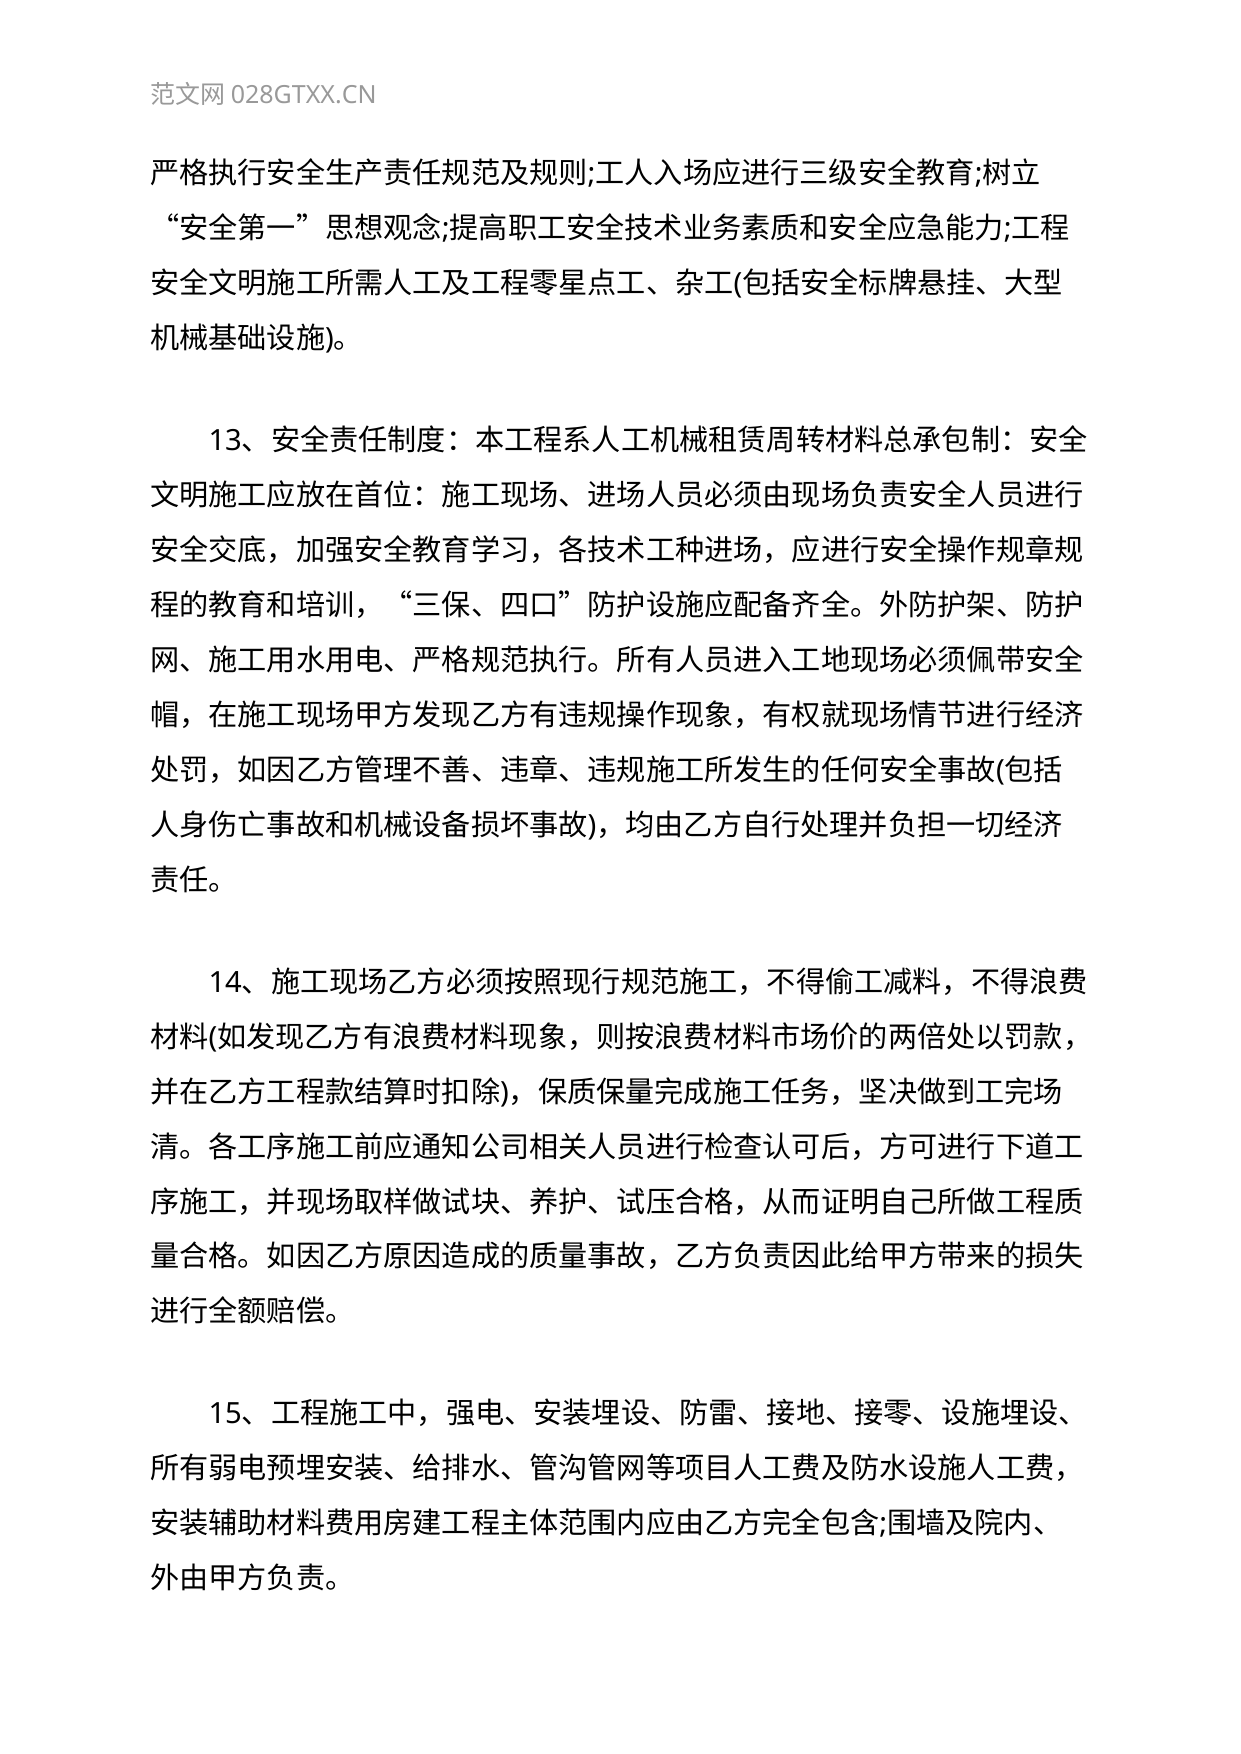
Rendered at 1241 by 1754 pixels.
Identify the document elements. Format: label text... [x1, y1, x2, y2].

text 13、安全责任制度：本工程系人工机械租赁周转材料总承包制：安全文明施工应放在首位：施工现场、进场人员必须由现场负责安全人员进行安全交底，加强安全教育学习，各技术工种进场，应进行安全操作规章规程的教育和培训，“三保、四口”防护设施应配备齐全。外防护架、防护网、施工用水用电、严格规范执行。所有人员进入工地现场必须佩带安全帽，在施工现场甲方发现乙方有违规操作现象，有权就现场情节进行经济处罚，如因乙方管理不善、违章、违规施工所发生的任何安全事故(包括人身伤亡事故和机械设备损坏事故)，均由乙方自行处理并负担一切经济责任。 [150, 417, 1090, 899]
text 15、工程施工中，强电、安装埋设、防雷、接地、接零、设施埋设、所有弱电预埋安装、给排水、管沟管网等项目人工费及防水设施人工费，安装辅助材料费用房建工程主体范围内应由乙方完全包含;围墙及院内、外由甲方负责。 [150, 1390, 1090, 1597]
text 14、施工现场乙方必须按照现行规范施工，不得偷工减料，不得浪费材料(如发现乙方有浪费材料现象，则按浪费材料市场价的两倍处以罚款，并在乙方工程款结算时扣除)，保质保量完成施工任务，坚决做到工完场清。各工序施工前应通知公司相关人员进行检查认可后，方可进行下道工序施工，并现场取样做试块、养护、试压合格，从而证明自己所做工程质量合格。如因乙方原因造成的质量事故，乙方负责因此给甲方带来的损失进行全额赔偿。 [150, 958, 1090, 1330]
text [150, 150, 1090, 357]
